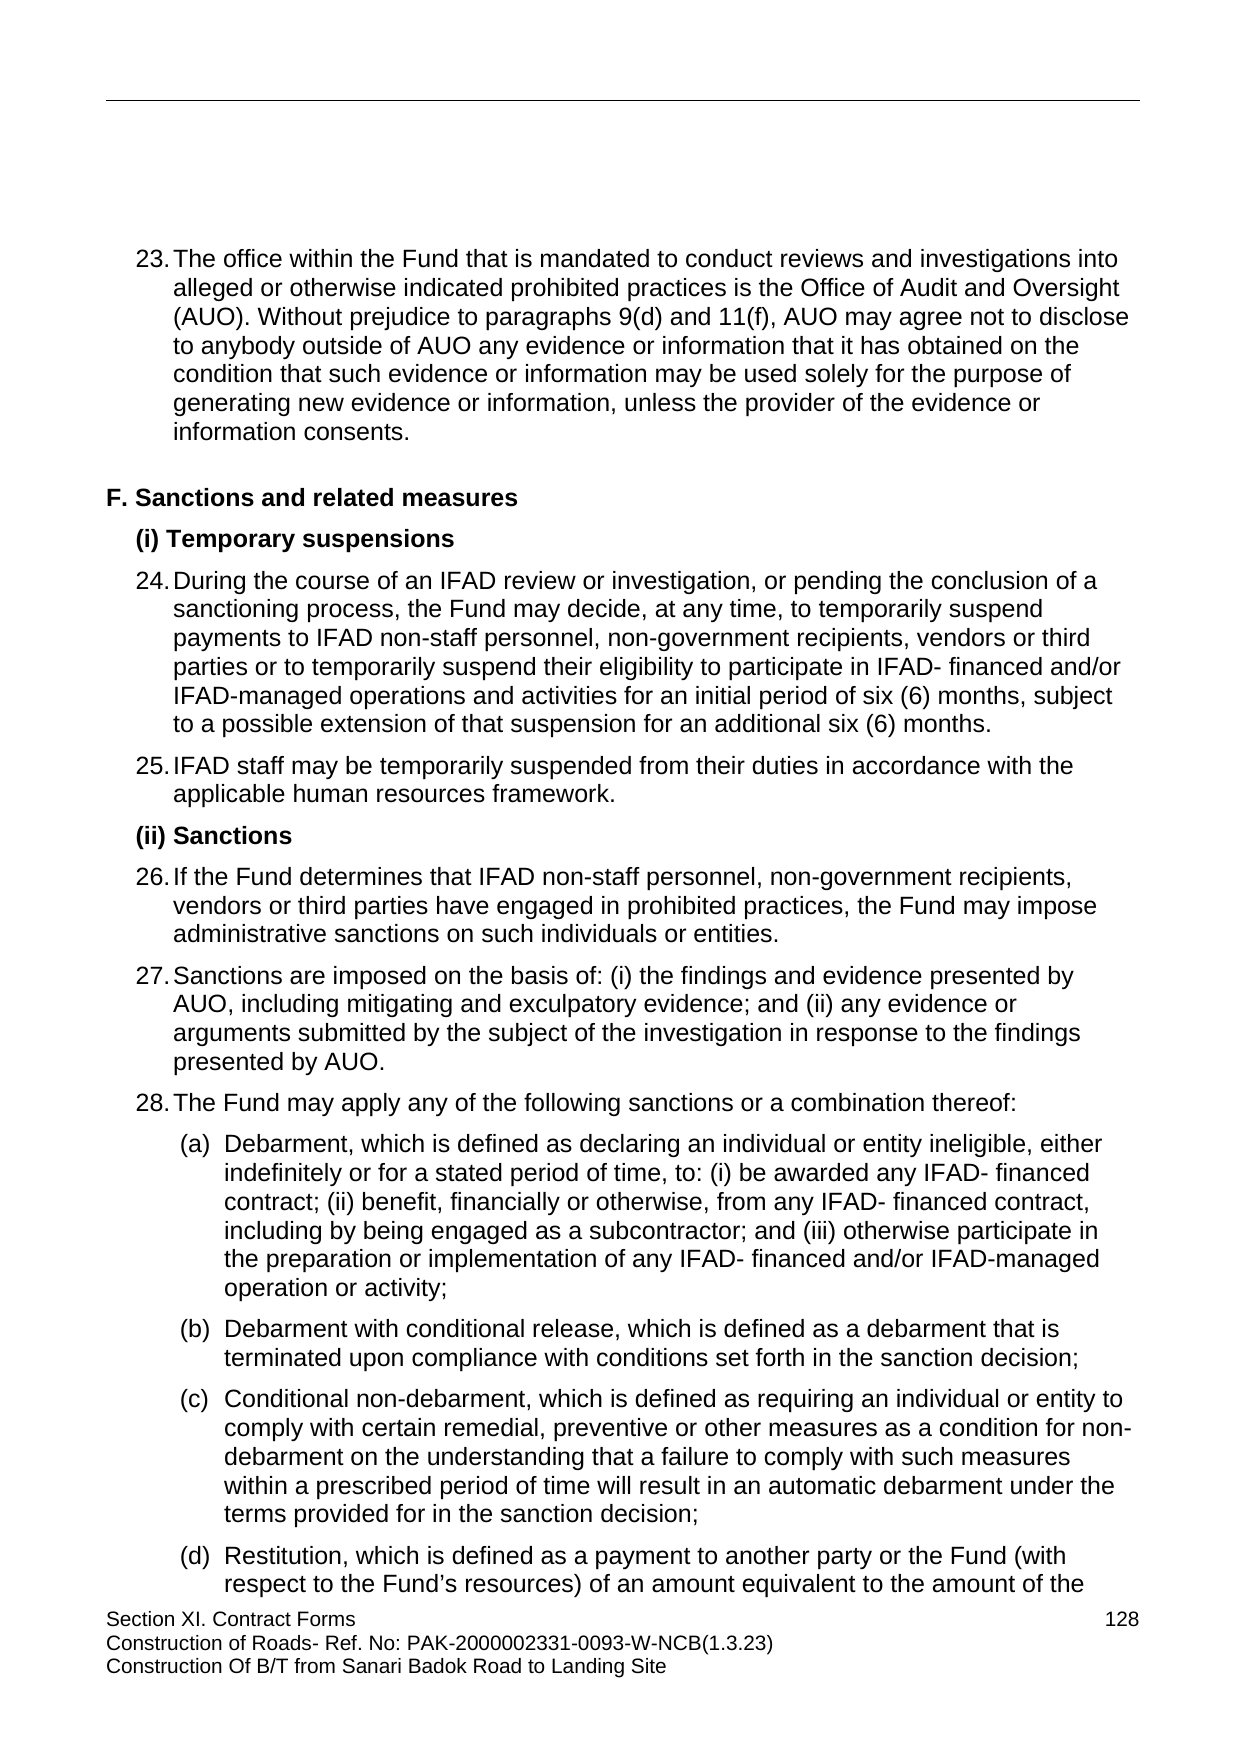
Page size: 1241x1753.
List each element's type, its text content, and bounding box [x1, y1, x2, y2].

text (i) Temporary suspensions [135, 524, 1140, 553]
text (ii) Sanctions [135, 821, 1140, 849]
list Sanctions are imposed on the basis of: (i) the findings and evidence presented by AUO, including mitigating and exculpatory evidence; and (ii) any evidence or arguments submitted by the subject of the investigation in response to the findings presented by AUO. [135, 961, 1140, 1076]
list The Fund may apply any of the following sanctions or a combination thereof: [135, 1088, 1140, 1117]
text F. Sanctions and related measures [106, 483, 1140, 512]
list Conditional non-debarment, which is defined as requiring an individual or entity to comply with certain remedial, preventive or other measures as a condition for non-debarment on the understanding that a failure to comply with such measures within a prescribed period of time will result in an automatic debarment under the terms provided for in the sanction decision; [179, 1384, 1140, 1528]
list Debarment, which is defined as declaring an individual or entity ineligible, either indefinitely or for a stated period of time, to: (i) be awarded any IFAD- financed contract; (ii) benefit, financially or otherwise, from any IFAD- financed contract, including by being engaged as a subcontractor; and (iii) otherwise participate in the preparation or implementation of any IFAD- financed and/or IFAD-managed operation or activity; [179, 1129, 1140, 1302]
list If the Fund determines that IFAD non-staff personnel, non-government recipients, vendors or third parties have engaged in prohibited practices, the Fund may impose administrative sanctions on such individuals or entities. [135, 862, 1140, 948]
list Debarment with conditional release, which is defined as a debarment that is terminated upon compliance with conditions set forth in the sanction decision; [179, 1314, 1140, 1372]
list During the course of an IFAD review or investigation, or pending the conclusion of a sanctioning process, the Fund may decide, at any time, to temporarily suspend payments to IFAD non-staff personnel, non-government recipients, vendors or third parties or to temporarily suspend their eligibility to participate in IFAD- financed and/or IFAD-managed operations and activities for an initial period of six (6) months, subject to a possible extension of that suspension for an additional six (6) months. [135, 566, 1140, 738]
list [179, 1541, 1140, 1598]
list IFAD staff may be temporarily suspended from their duties in accordance with the applicable human resources framework. [135, 751, 1140, 808]
list The office within the Fund that is mandated to conduct reviews and investigations into alleged or otherwise indicated prohibited practices is the Office of Audit and Oversight (AUO). Without prejudice to paragraphs 9(d) and 11(f), AUO may agree not to disclose to anybody outside of AUO any evidence or information that it has obtained on the condition that such evidence or information may be used solely for the purpose of generating new evidence or information, unless the provider of the evidence or information consents. [135, 244, 1140, 446]
